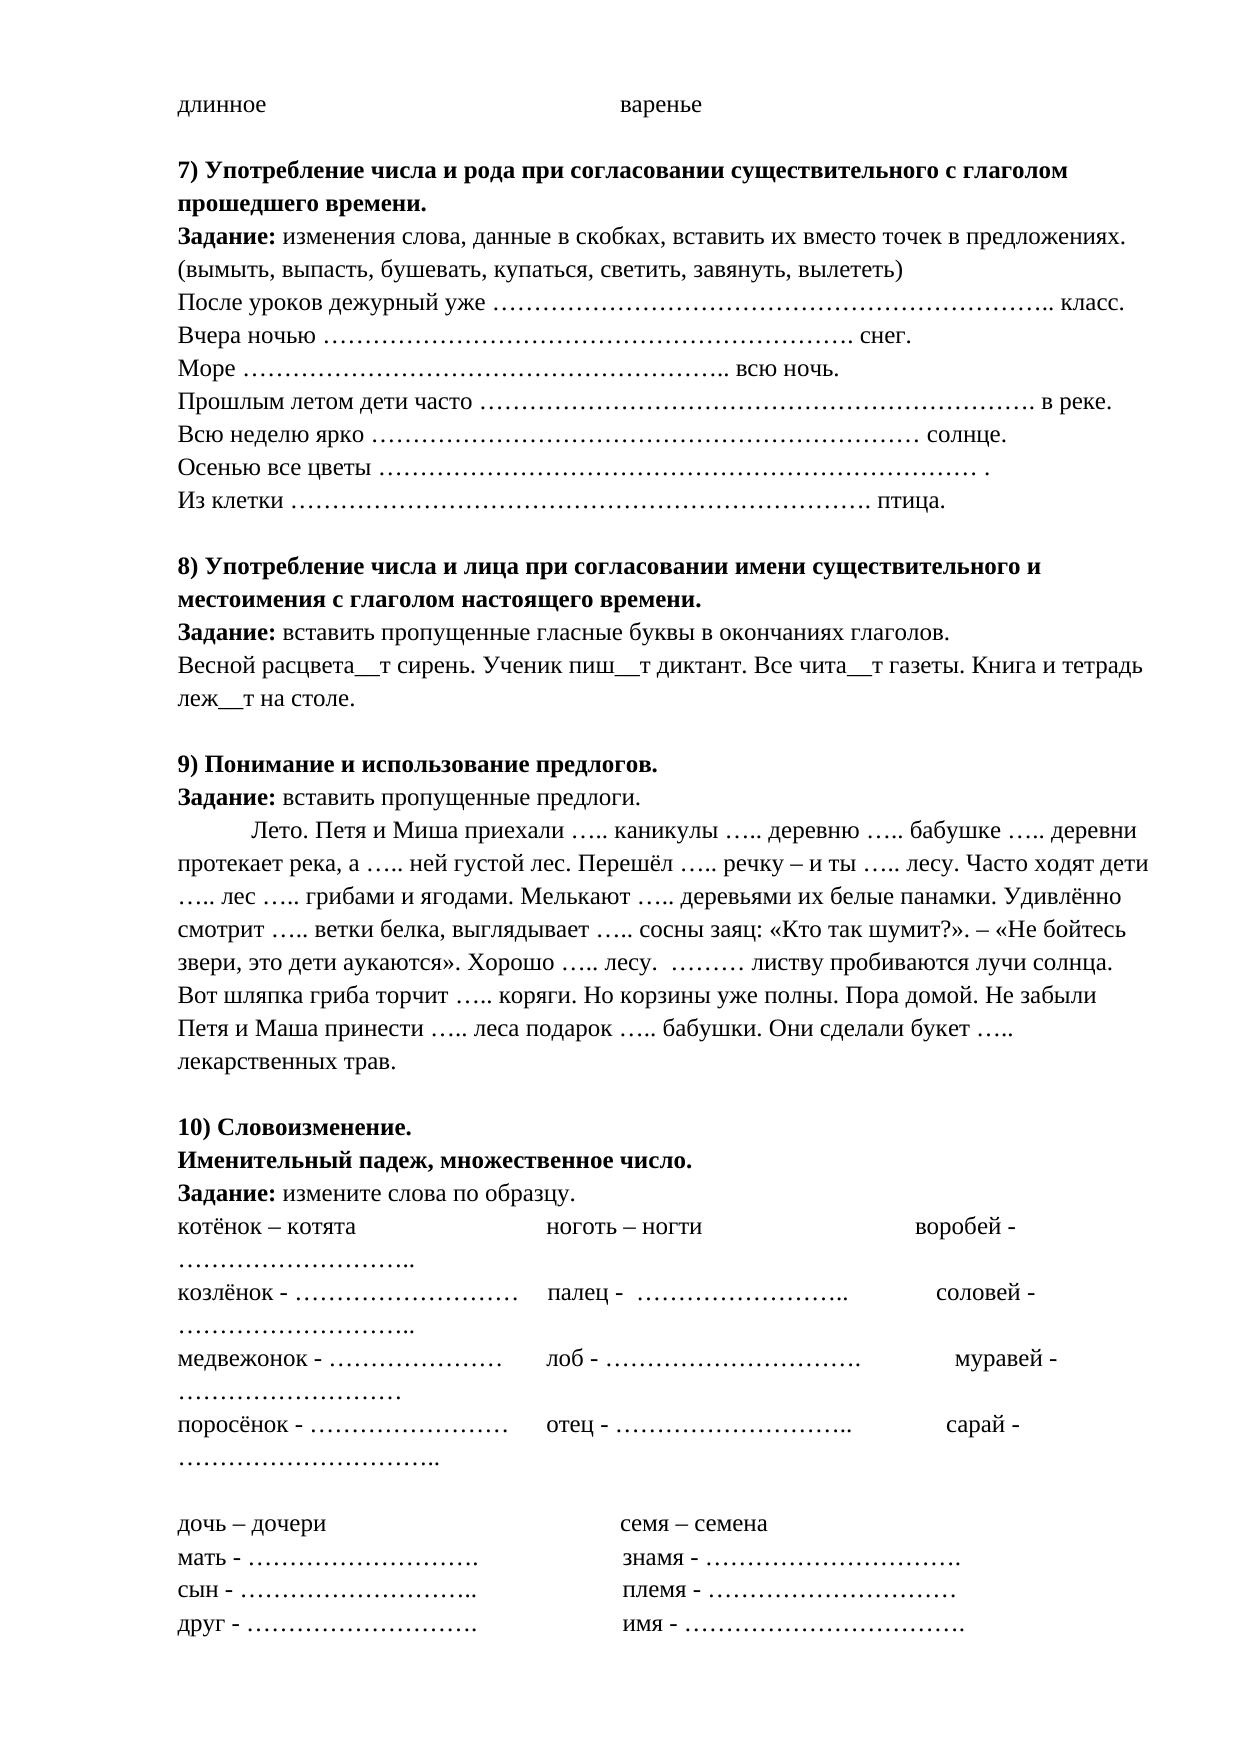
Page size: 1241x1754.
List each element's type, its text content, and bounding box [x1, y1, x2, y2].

text Задание: вставить пропущенные предлоги. [177, 782, 1152, 811]
text дочь – дочери семя – семена [177, 1508, 1152, 1537]
text Осенью все цветы ……………………………………………………………… . [177, 452, 1152, 481]
text сын - ……………………….. племя - ………………………… [177, 1574, 1152, 1603]
text мать - ………………………. знамя - …………………………. [177, 1542, 1152, 1570]
text Весной расцвета__т сирень. Ученик пиш__т диктант. Все чита__т газеты. Книга и тетрадь леж__т на столе. [177, 650, 1152, 712]
text После уроков дежурный уже ………………………………………………………….. класс. [177, 287, 1152, 316]
text 9) Понимание и использование предлогов. [177, 749, 1152, 778]
text Задание: изменения слова, данные в скобках, вставить их вместо точек в предложениях. [177, 221, 1152, 249]
text (вымыть, выпасть, бушевать, купаться, светить, завянуть, вылететь) [177, 254, 1152, 282]
text Из клетки ……………………………………………………………. птица. [177, 485, 1152, 514]
text 10) Словоизменение. [177, 1112, 1152, 1141]
text козлёнок - ……………………… палец - …………………….. соловей - ……………………….. [177, 1277, 1152, 1339]
text длинное варенье [177, 89, 1152, 117]
text Лето. Петя и Миша приехали ….. каникулы ….. деревню ….. бабушке ….. деревни протекает река, а ….. ней густой лес. Перешёл ….. речку – и ты ….. лесу. Часто ходят дети ….. лес ….. грибами и ягодами. Мелькают ….. деревьями их белые панамки. Удивлённо смотрит ….. ветки белка, выглядывает ….. сосны заяц: «Кто так шумит?». – «Не бойтесь звери, это дети аукаются». Хорошо ….. лесу. ……… листву пробиваются лучи солнца. Вот шляпка гриба торчит ….. коряги. Но корзины уже полны. Пора домой. Не забыли Петя и Маша принести ….. леса подарок ….. бабушки. Они сделали букет ….. лекарственных трав. [177, 815, 1152, 1075]
text 8) Употребление числа и лица при согласовании имени существительного и местоимения с глаголом настоящего времени. [177, 551, 1152, 613]
text Прошлым летом дети часто …………………………………………………………. в реке. [177, 386, 1152, 414]
text Задание: вставить пропущенные гласные буквы в окончаниях глаголов. [177, 617, 1152, 646]
text друг - ………………………. имя - ……………………………. [177, 1608, 1152, 1636]
text медвежонок - ………………… лоб - …………………………. муравей - ……………………… [177, 1343, 1152, 1405]
text 7) Употребление числа и рода при согласовании существительного с глаголом прошедшего времени. [177, 155, 1152, 216]
text Именительный падеж, множественное число. [177, 1145, 1152, 1174]
text Задание: измените слова по образцу. [177, 1178, 1152, 1207]
text поросёнок - …………………… отец - ……………………….. сарай - ………………………….. [177, 1409, 1152, 1471]
text Всю неделю ярко ………………………………………………………… солнце. [177, 419, 1152, 448]
text котёнок – котята ноготь – ногти воробей - ……………………….. [177, 1211, 1152, 1273]
text Вчера ночью ………………………………………………………. снег. [177, 320, 1152, 348]
text Море ………………………………………………….. всю ночь. [177, 353, 1152, 382]
